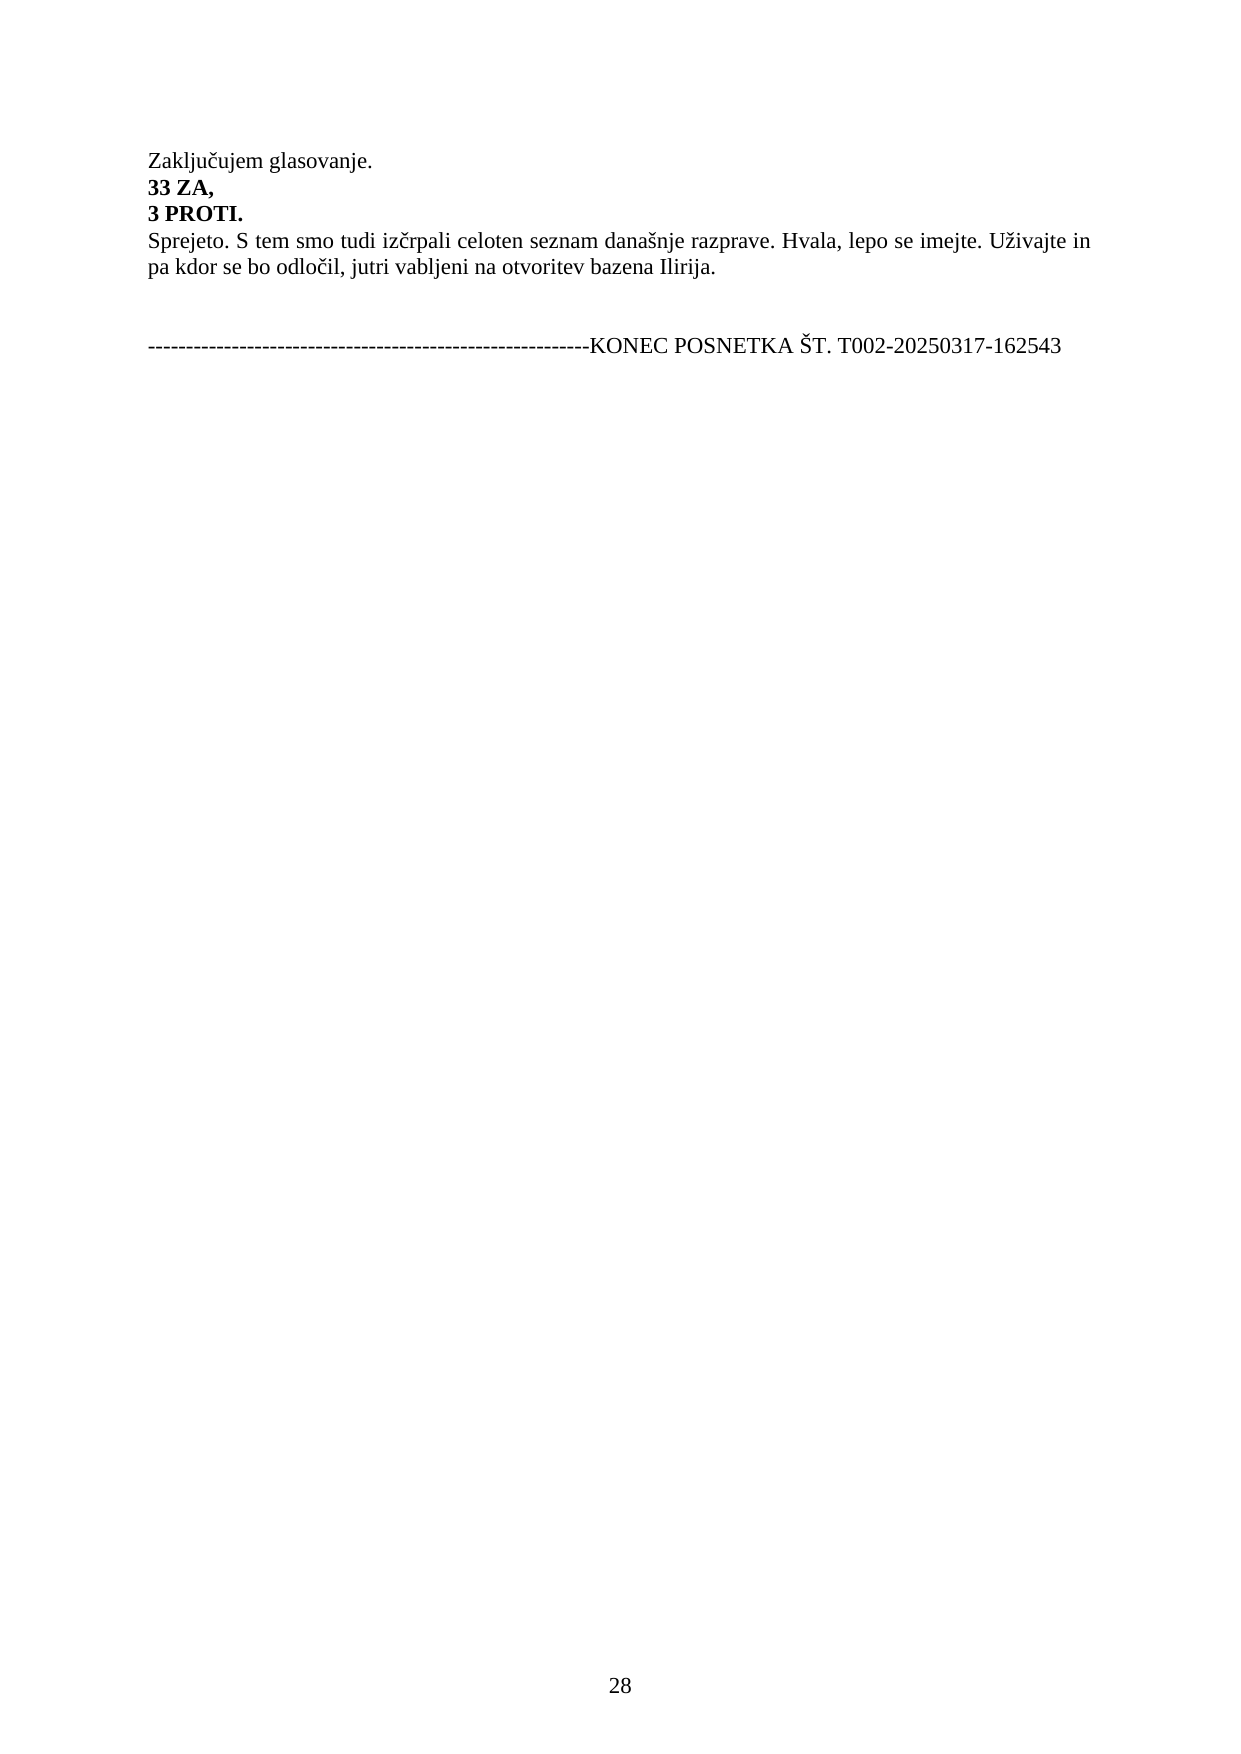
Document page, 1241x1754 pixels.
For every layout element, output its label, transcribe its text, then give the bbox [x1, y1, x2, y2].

text Zaključujem glasovanje. [148, 148, 1093, 174]
text ----------------------------------------------------------KONEC POSNETKA ŠT. T002-20250317-162543 [148, 332, 1093, 358]
text Sprejeto. S tem smo tudi izčrpali celoten seznam današnje razprave. Hvala, lepo se imejte. Uživajte in pa kdor se bo odločil, jutri vabljeni na otvoritev bazena Ilirija. [148, 227, 1093, 279]
text 3 PROTI. [148, 200, 1093, 227]
text 33 ZA, [148, 174, 1093, 200]
